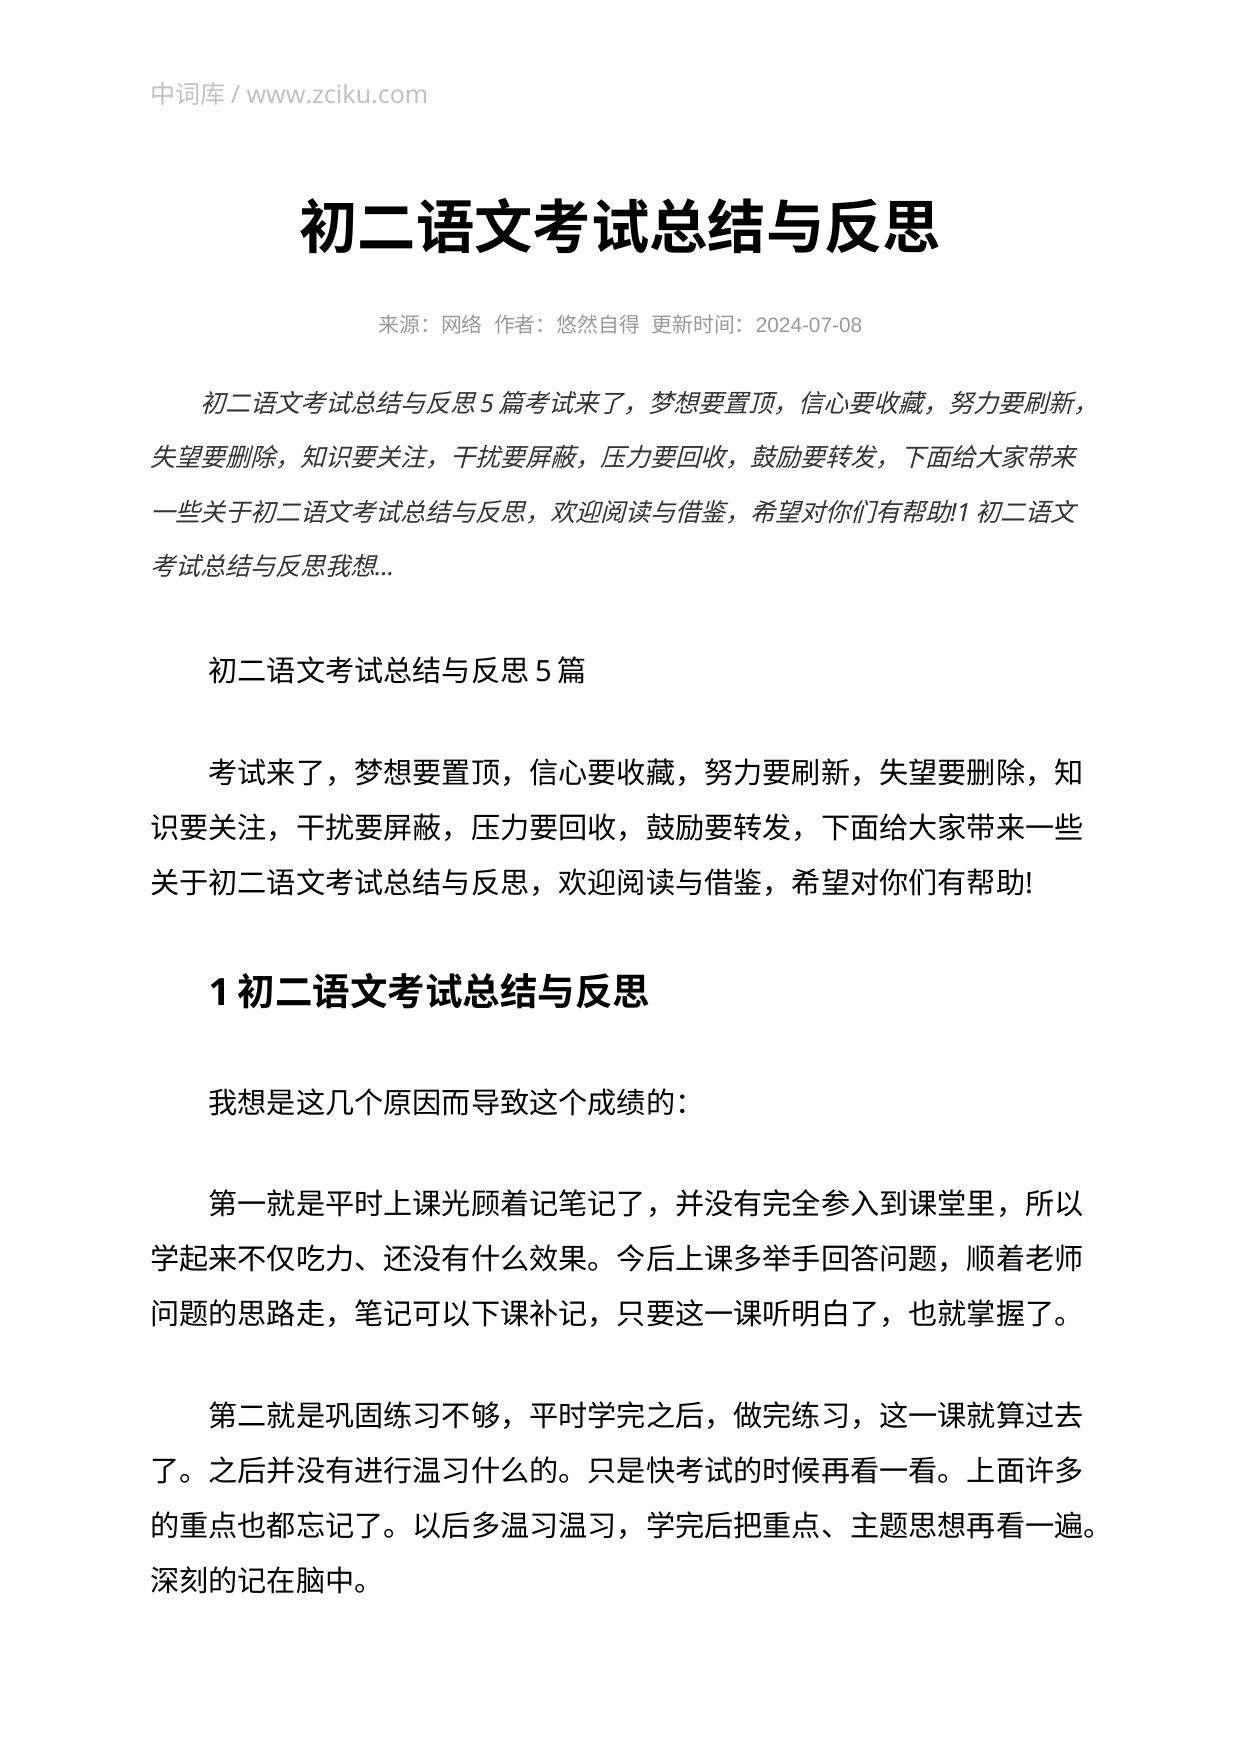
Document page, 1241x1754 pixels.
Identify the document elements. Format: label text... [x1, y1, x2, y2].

text 第二就是巩固练习不够，平时学完之后，做完练习，这一课就算过去了。之后并没有进行温习什么的。只是快考试的时候再看一看。上面许多的重点也都忘记了。以后多温习温习，学完后把重点、主题思想再看一遍。深刻的记在脑中。 [150, 1392, 1090, 1599]
subtitle 初二语文考试总结与反思 [150, 181, 1090, 266]
text 我想是这几个原因而导致这个成绩的： [150, 1079, 1090, 1121]
text 初二语文考试总结与反思5篇 [150, 648, 1090, 690]
text 初二语文考试总结与反思5篇考试来了，梦想要置顶，信心要收藏，努力要刷新，失望要删除，知识要关注，干扰要屏蔽，压力要回收，鼓励要转发，下面给大家带来一些关于初二语文考试总结与反思，欢迎阅读与借鉴，希望对你们有帮助!1初二语文考试总结与反思我想... [150, 383, 1090, 583]
text 第一就是平时上课光顾着记笔记了，并没有完全参入到课堂里，所以学起来不仅吃力、还没有什么效果。今后上课多举手回答问题，顺着老师问题的思路走，笔记可以下课补记，只要这一课听明白了，也就掌握了。 [150, 1181, 1090, 1333]
text 考试来了，梦想要置顶，信心要收藏，努力要刷新，失望要删除，知识要关注，干扰要屏蔽，压力要回收，鼓励要转发，下面给大家带来一些关于初二语文考试总结与反思，欢迎阅读与借鉴，希望对你们有帮助! [150, 750, 1090, 902]
text 来源：网络 作者：悠然自得 更新时间：2024-07-08 [150, 313, 1090, 337]
text 1初二语文考试总结与反思 [150, 962, 1090, 1016]
